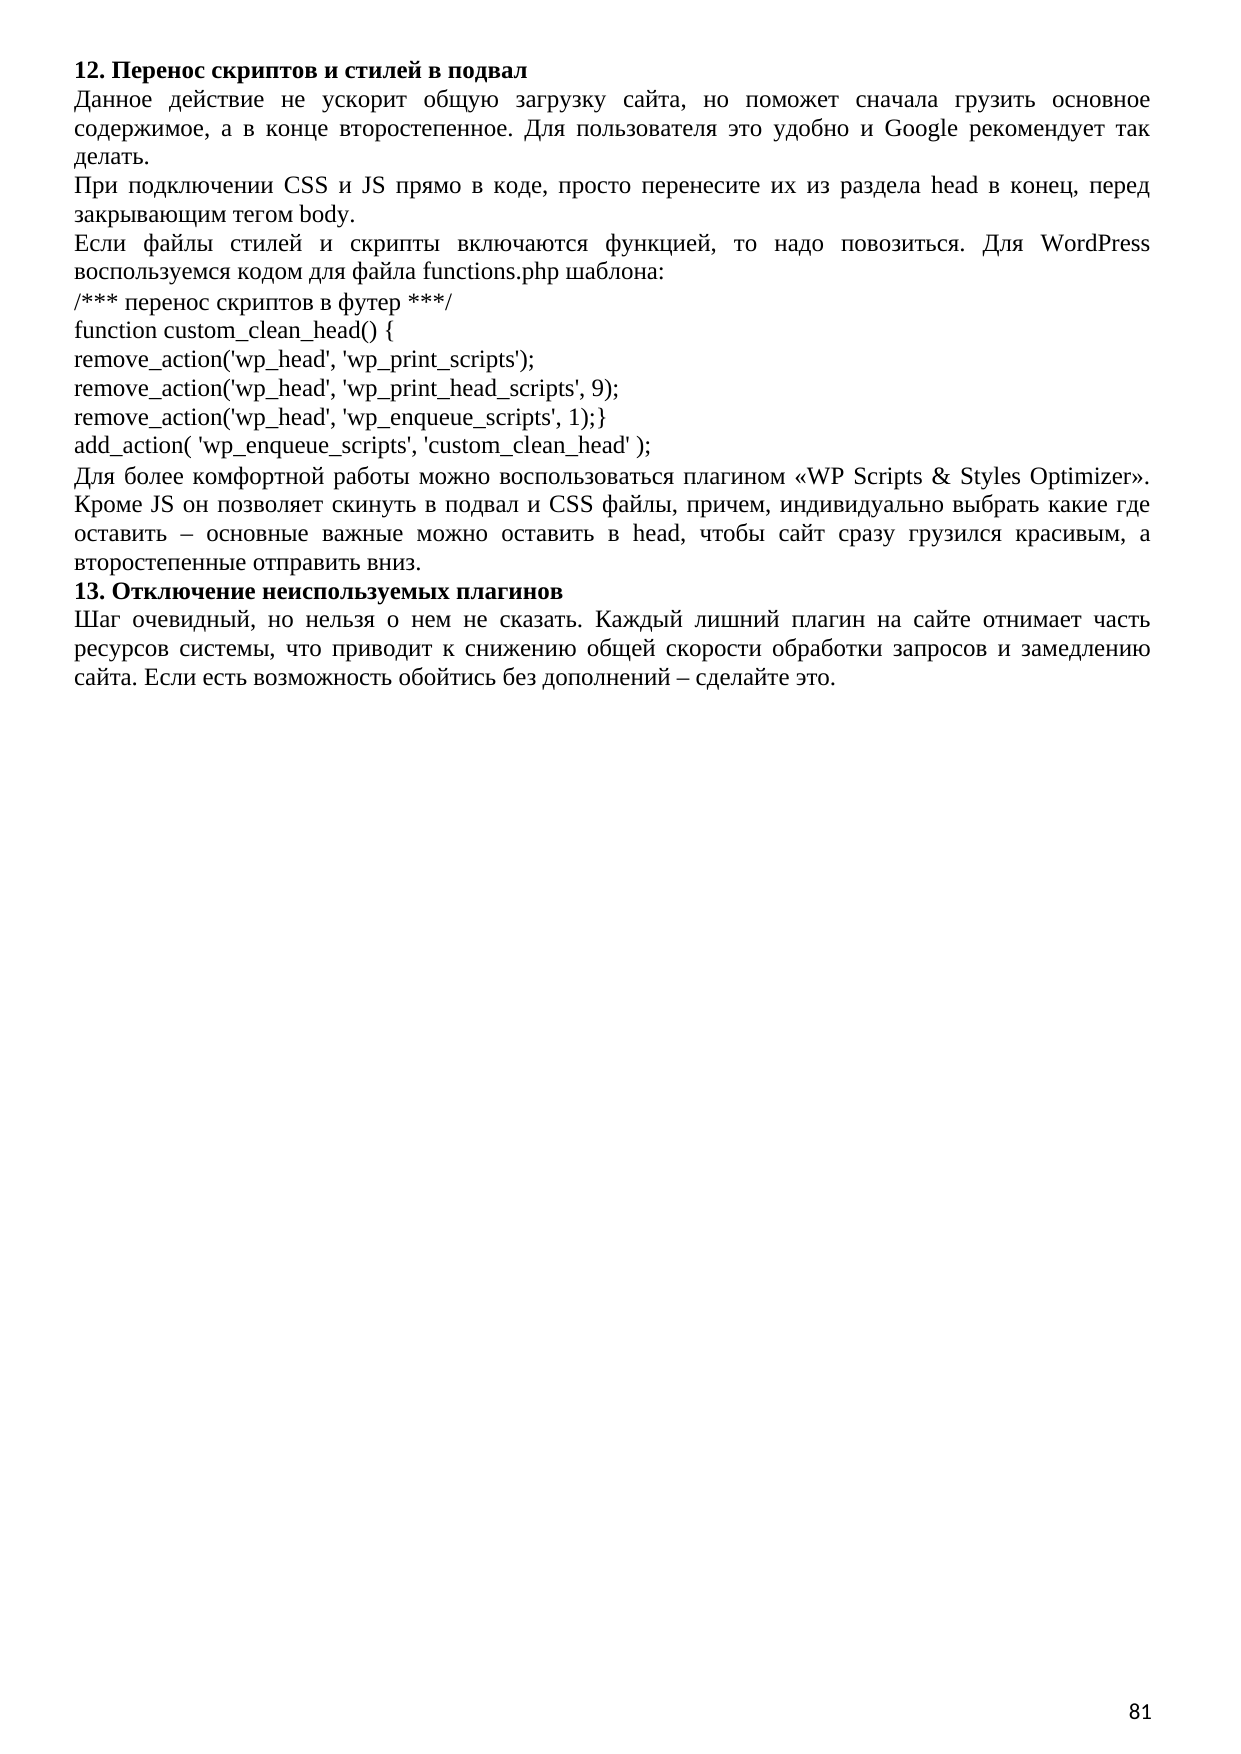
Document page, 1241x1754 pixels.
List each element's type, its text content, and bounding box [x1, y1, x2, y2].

text При подключении CSS и JS прямо в коде, просто перенесите их из раздела head в конец, перед закрывающим тегом body. [74, 170, 1152, 228]
text Для более комфортной работы можно воспользоваться плагином «WP Scripts & Styles Optimizer». Кроме JS он позволяет скинуть в подвал и CSS файлы, причем, индивидуально выбрать какие где оставить – основные важные можно оставить в head, чтобы сайт сразу грузился красивым, а второстепенные отправить вниз. [74, 461, 1152, 576]
text Данное действие не ускорит общую загрузку сайта, но поможет сначала грузить основное содержимое, а в конце второстепенное. Для пользователя это удобно и Google рекомендует так делать. [74, 84, 1152, 170]
table_header /*** перенос скриптов в футер ***/ function custom_clean_head() { remove_action('wp_head', 'wp_print_scripts'); remove_action('wp_head', 'wp_print_head_scripts', 9); remove_action('wp_head', 'wp_enqueue_scripts', 1);} add_action( 'wp_enqueue_scripts', 'custom_clean_head' ); [72, 285, 1029, 461]
text 12. Перенос скриптов и стилей в подвал [74, 55, 1152, 84]
text Шаг очевидный, но нельзя о нем не сказать. Каждый лишний плагин на сайте отнимает часть ресурсов системы, что приводит к снижению общей скорости обработки запросов и замедлению сайта. Если есть возможность обойтись без дополнений – сделайте это. [74, 604, 1152, 691]
text 13. Отключение неиспользуемых плагинов [74, 576, 1152, 604]
text Если файлы стилей и скрипты включаются функцией, то надо повозиться. Для WordPress воспользуемся кодом для файла functions.php шаблона: [74, 228, 1152, 285]
